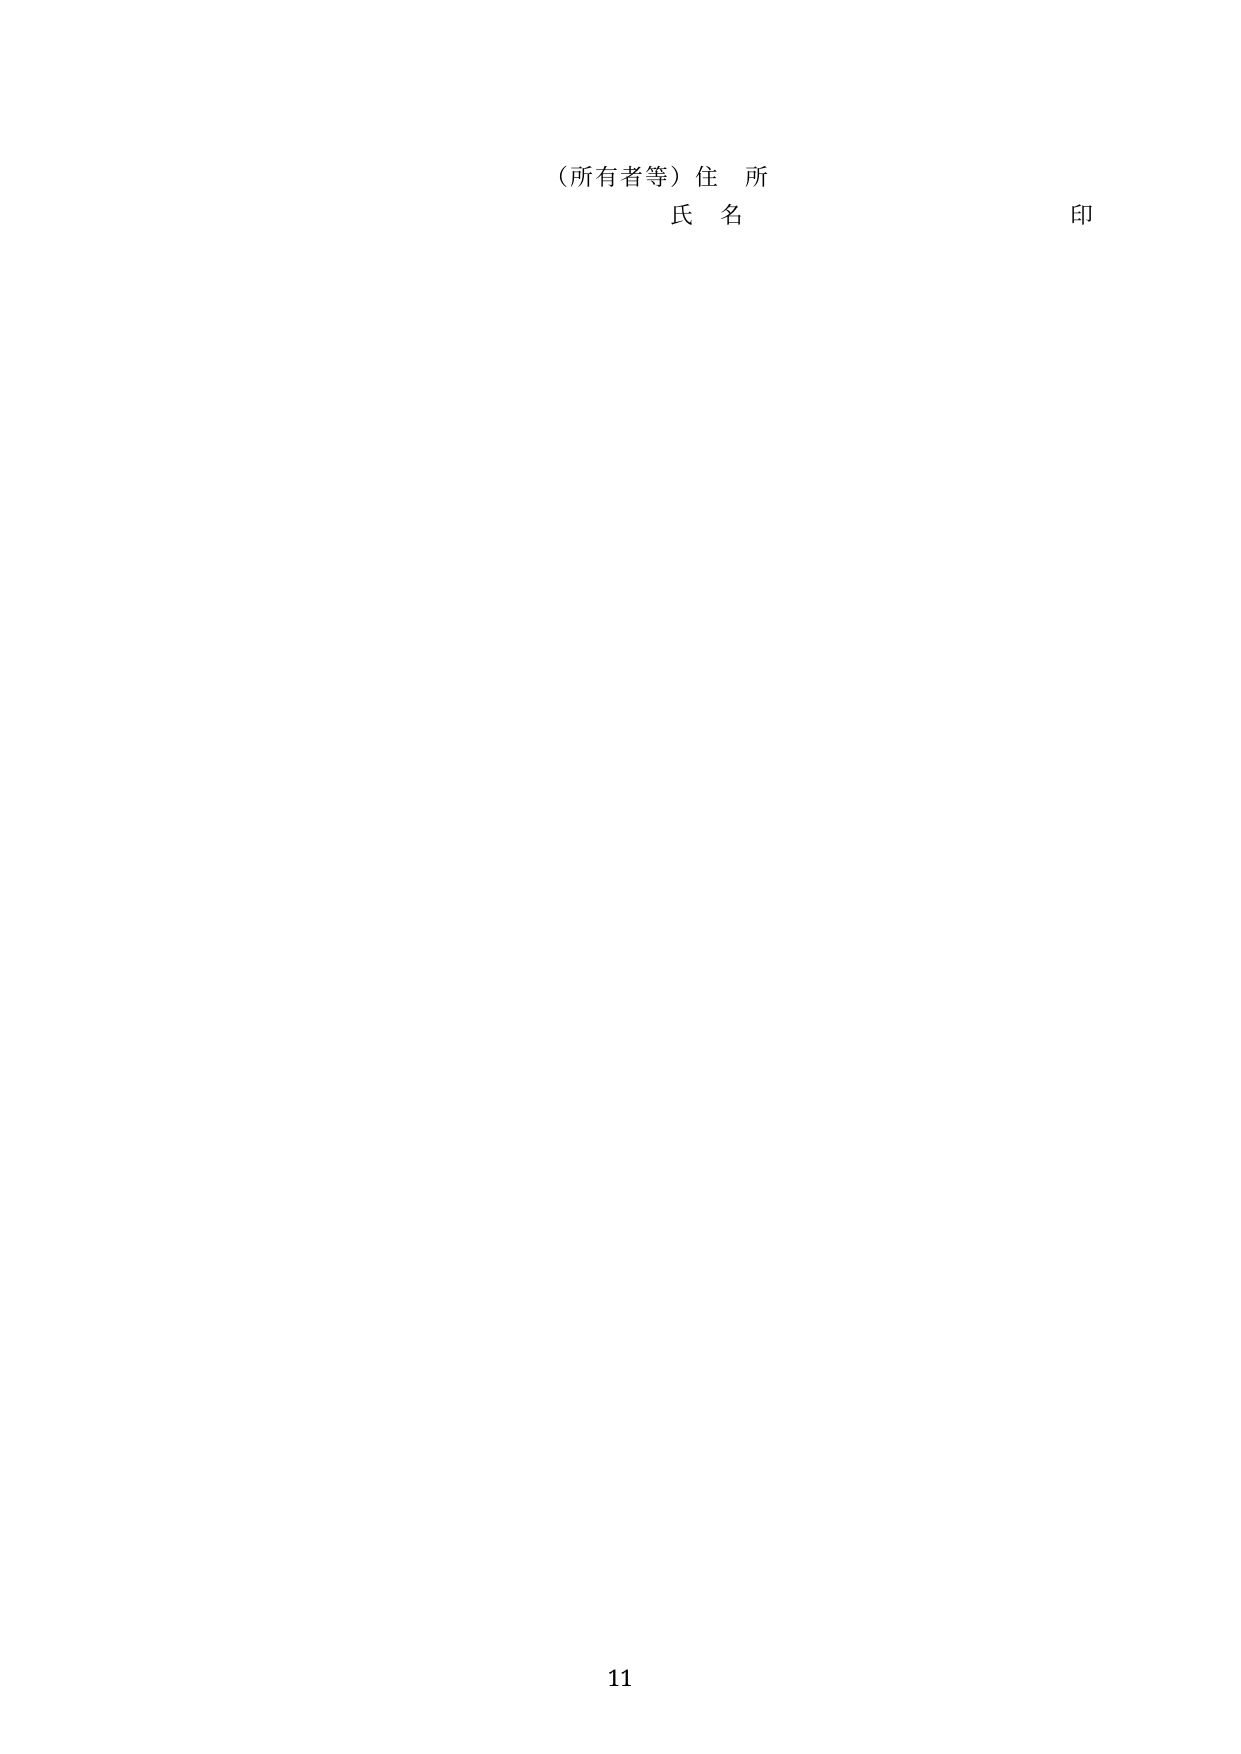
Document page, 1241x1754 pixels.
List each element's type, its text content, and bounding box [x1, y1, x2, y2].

text （所有者等）住 所 [120, 157, 1120, 194]
text 氏 名 印 [120, 194, 1095, 232]
